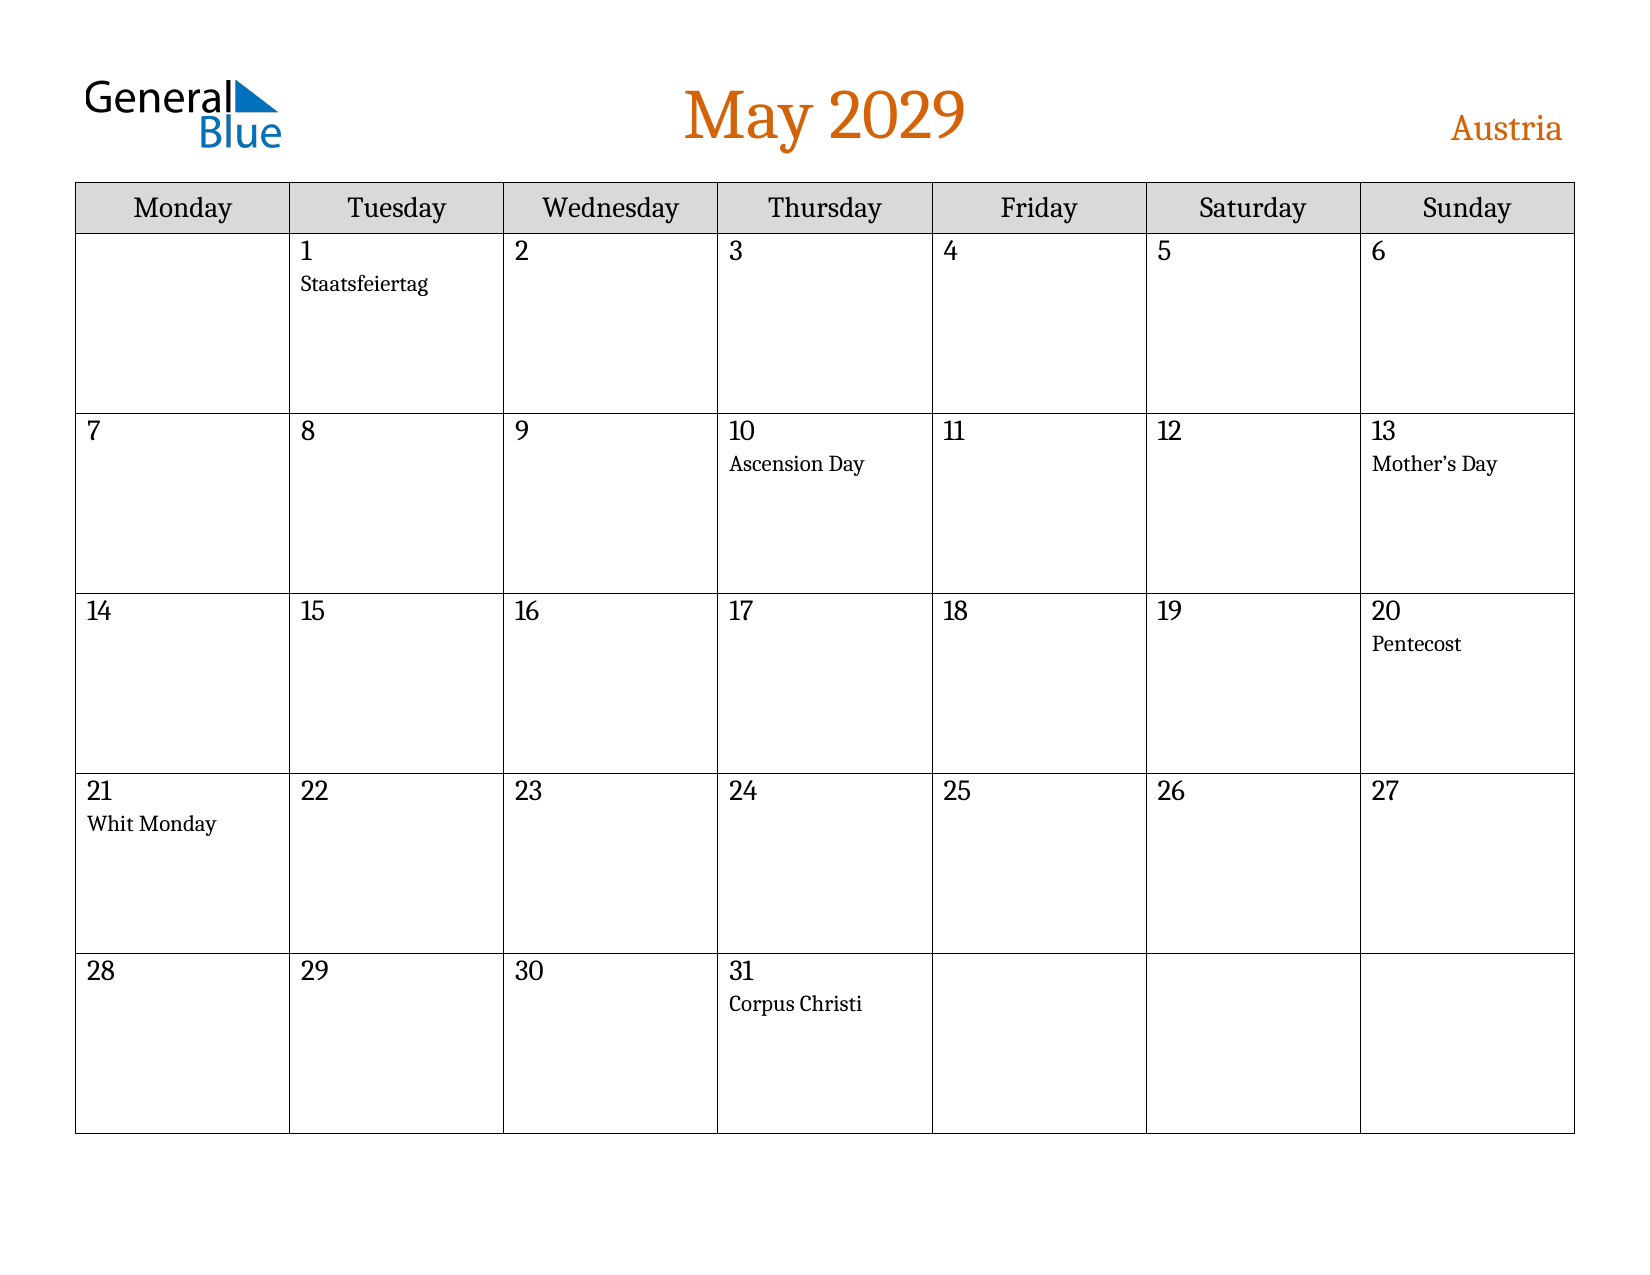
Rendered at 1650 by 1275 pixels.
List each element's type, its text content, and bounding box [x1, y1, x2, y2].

table_cell 3 [718, 234, 932, 270]
table_cell 28 [76, 954, 289, 990]
table_cell 9 [504, 414, 717, 450]
table_cell [504, 810, 717, 953]
table_cell [1361, 810, 1574, 953]
table_cell 25 [933, 774, 1146, 810]
table_cell Wednesday [504, 183, 717, 233]
table_cell Sunday [1361, 183, 1574, 233]
table_cell 5 [1147, 234, 1360, 270]
table_cell 13 [1361, 414, 1574, 450]
table_cell 8 [290, 414, 503, 450]
table_cell [290, 630, 503, 773]
table_cell 19 [1147, 594, 1360, 630]
table_cell [1361, 270, 1574, 413]
table_cell 21 [76, 774, 289, 810]
table_cell [504, 270, 717, 413]
table_cell [76, 450, 289, 593]
table_cell 6 [1361, 234, 1574, 270]
table_cell 7 [76, 414, 289, 450]
table_cell [718, 270, 932, 413]
table_cell Thursday [718, 183, 932, 233]
table_cell 30 [504, 954, 717, 990]
table_cell [76, 990, 289, 1133]
table_cell 16 [504, 594, 717, 630]
table_cell Whit Monday [76, 810, 289, 953]
table_cell [290, 810, 503, 953]
table_cell 31 [718, 954, 932, 990]
table_cell [1147, 954, 1360, 990]
table_cell Tuesday [290, 183, 503, 233]
table_cell 15 [290, 594, 503, 630]
table_cell 27 [1361, 774, 1574, 810]
table_cell Pentecost [1361, 630, 1574, 773]
table_header Austria [1146, 75, 1574, 182]
table_cell [1147, 630, 1360, 773]
table_cell 18 [933, 594, 1146, 630]
table_header May 2029 [504, 75, 1146, 182]
table_cell [1361, 954, 1574, 990]
table_cell [933, 450, 1146, 593]
table_cell Friday [933, 183, 1146, 233]
table_cell 22 [290, 774, 503, 810]
table_cell [1147, 990, 1360, 1133]
table_cell [718, 630, 932, 773]
table_cell 11 [933, 414, 1146, 450]
table_cell [1361, 990, 1574, 1133]
table_cell 14 [76, 594, 289, 630]
table_header [76, 75, 503, 182]
table_cell [76, 270, 289, 413]
table_cell [1147, 450, 1360, 593]
table_cell 17 [718, 594, 932, 630]
table_cell Saturday [1147, 183, 1360, 233]
table_cell 23 [504, 774, 717, 810]
table_cell 20 [1361, 594, 1574, 630]
table_cell 2 [504, 234, 717, 270]
table_cell [1147, 270, 1360, 413]
table_cell [933, 270, 1146, 413]
table_cell [1147, 810, 1360, 953]
table_cell [933, 990, 1146, 1133]
table_cell Staatsfeiertag [290, 270, 503, 413]
table_cell 1 [290, 234, 503, 270]
table_cell 10 [718, 414, 932, 450]
table_cell 29 [290, 954, 503, 990]
table_cell [933, 810, 1146, 953]
table_cell [504, 630, 717, 773]
table_cell 4 [933, 234, 1146, 270]
table_cell [504, 990, 717, 1133]
table_cell [933, 630, 1146, 773]
picture [86, 80, 281, 148]
table_cell 26 [1147, 774, 1360, 810]
table_cell Monday [76, 183, 289, 233]
table_cell [290, 990, 503, 1133]
table_cell [933, 954, 1146, 990]
table_cell [290, 450, 503, 593]
table_cell [718, 810, 932, 953]
table_cell [504, 450, 717, 593]
table_cell [76, 630, 289, 773]
table_cell Ascension Day [718, 450, 932, 593]
table_cell Mother’s Day [1361, 450, 1574, 593]
table_cell 24 [718, 774, 932, 810]
table_cell 12 [1147, 414, 1360, 450]
table_cell Corpus Christi [718, 990, 932, 1133]
table_cell [76, 234, 289, 270]
